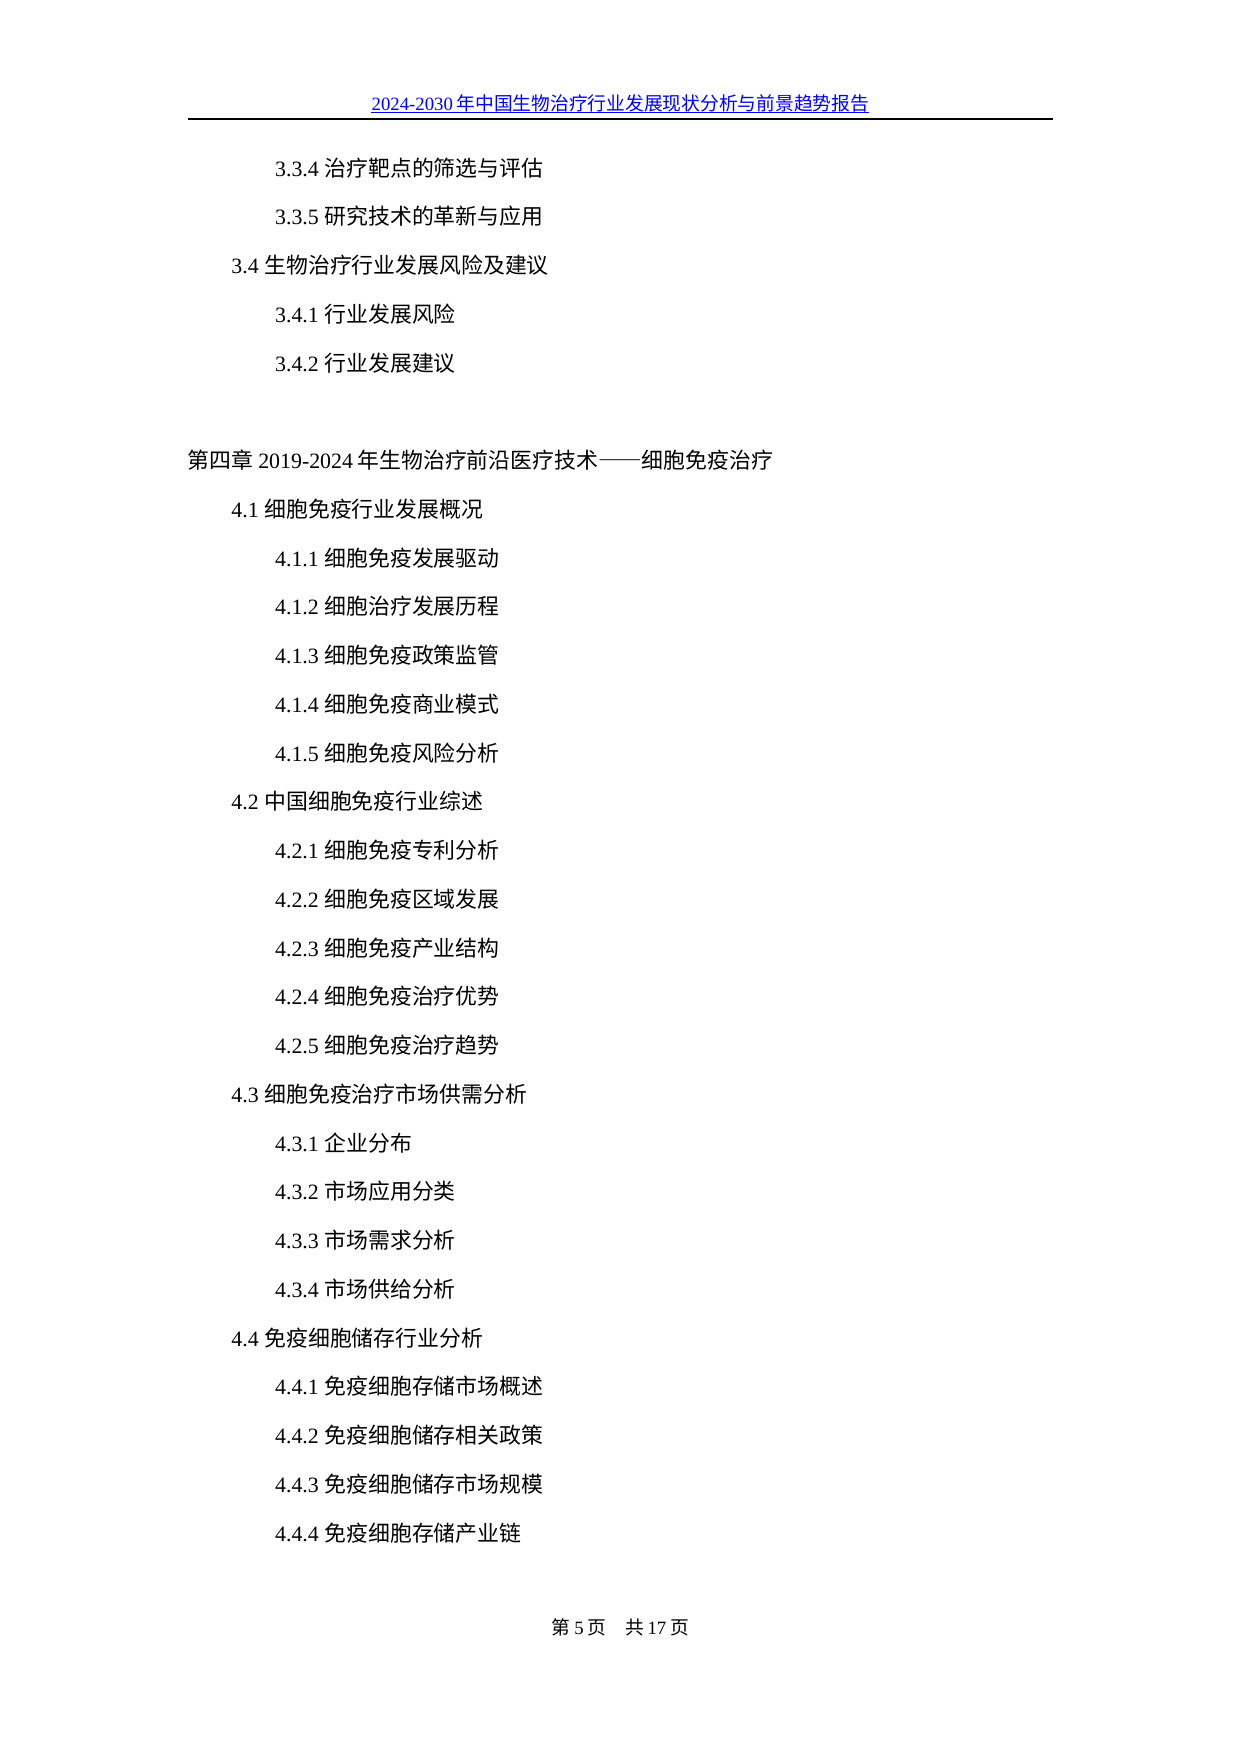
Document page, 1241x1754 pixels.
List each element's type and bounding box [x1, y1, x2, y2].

text [187, 150, 1053, 1548]
